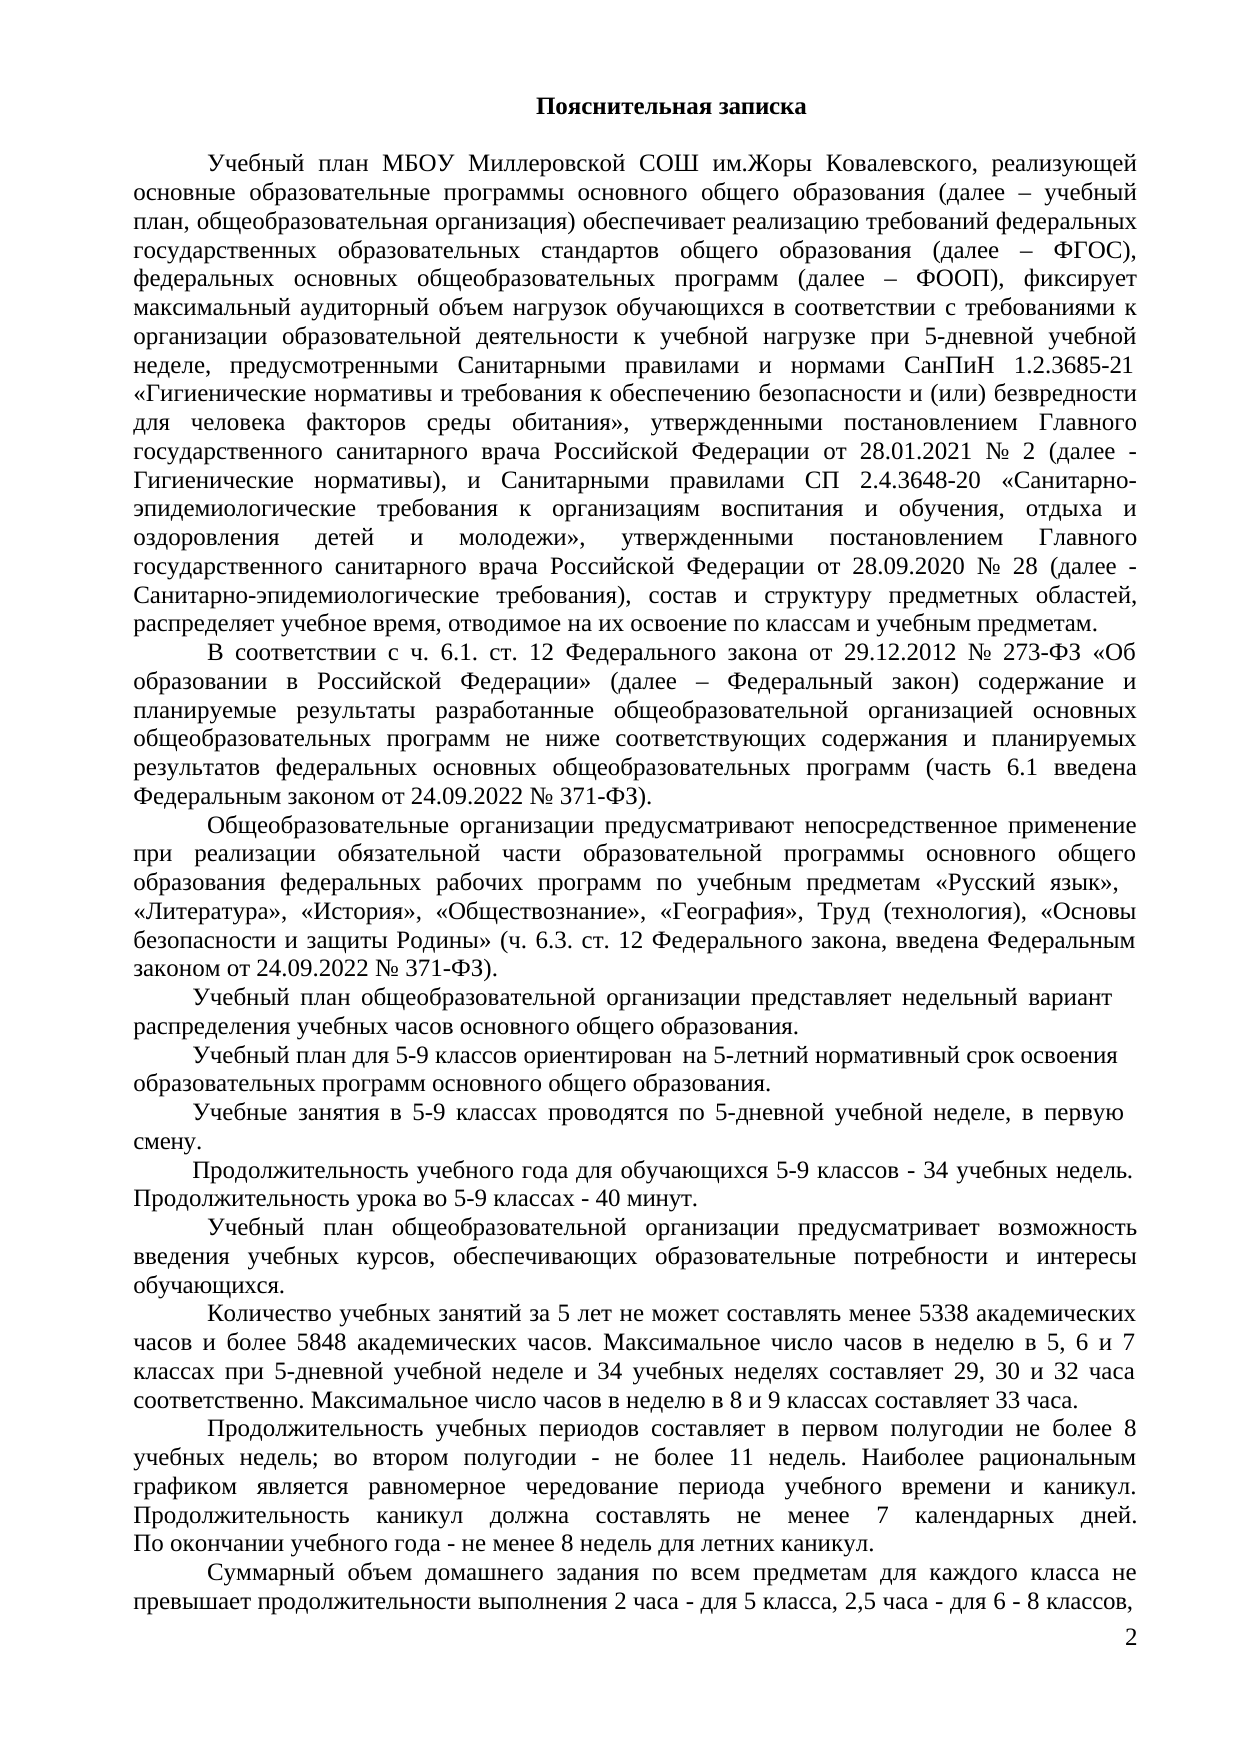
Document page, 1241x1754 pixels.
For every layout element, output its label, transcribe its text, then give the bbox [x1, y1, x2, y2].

text Учебный план общеобразовательной организации представляет недельный вариант распределения учебных часов основного общего образования. [133, 982, 1152, 1040]
text Учебный план для 5-9 классов ориентирован на 5-летний нормативный срок освоения образовательных программ основного общего образования. [133, 1040, 1152, 1097]
text Продолжительность урока во 5-9 классах - 40 минут. [133, 1183, 1152, 1212]
text Общеобразовательные организации предусматривают непосредственное применение при реализации обязательной части образовательной программы основного общего образования федеральных рабочих программ по учебным предметам «Русский язык», [133, 810, 1137, 896]
text Учебные занятия в 5-9 классах проводятся по 5-дневной учебной неделе, в первую смену. [133, 1097, 1152, 1155]
text В соответствии с ч. 6.1. ст. 12 Федерального закона от 29.12.2012 № 273-ФЗ «Об образовании в Российской Федерации» (далее – Федеральный закон) содержание и планируемые результаты разработанные общеобразовательной организацией основных общеобразовательных программ не ниже соответствующих содержания и планируемых результатов федеральных основных общеобразовательных программ (часть 6.1 введена Федеральным законом от 24.09.2022 № 371-ФЗ). [133, 637, 1137, 810]
text Суммарный объем домашнего задания по всем предметам для каждого класса не превышает продолжительности выполнения 2 часа - для 5 класса, 2,5 часа - для 6 - 8 классов, [133, 1557, 1137, 1615]
text Количество учебных занятий за 5 лет не может составлять менее 5338 академических часов и более 5848 академических часов. Максимальное число часов в неделю в 5, 6 и 7 классах при 5-дневной учебной неделе и 34 учебных неделях составляет 29, 30 и 32 часа соответственно. Максимальное число часов в неделю в 8 и 9 классах составляет 33 часа. [133, 1298, 1137, 1413]
text Продолжительность учебных периодов составляет в первом полугодии не более 8 учебных недель; во втором полугодии - не более 11 недель. Наиболее рациональным графиком является равномерное чередование периода учебного времени и каникул. Продолжительность каникул должна составлять не менее 7 календарных дней. По окончании учебного года - не менее 8 недель для летних каникул. [133, 1413, 1137, 1557]
text Пояснительная записка [536, 91, 1152, 120]
text «Литература», «История», «Обществознание», «География», Труд (технология), «Основы безопасности и защиты Родины» (ч. 6.3. ст. 12 Федерального закона, введена Федеральным законом от 24.09.2022 № 371-ФЗ). [133, 896, 1137, 982]
text Учебный план МБОУ Миллеровской СОШ им.Жоры Ковалевского, реализующей основные образовательные программы основного общего образования (далее – учебный план, общеобразовательная организация) обеспечивает реализацию требований федеральных государственных образовательных стандартов общего образования (далее – ФГОС), федеральных основных общеобразовательных программ (далее – ФООП), фиксирует максимальный аудиторный объем нагрузок обучающихся в соответствии с требованиями к организации образовательной деятельности к учебной нагрузке при 5-дневной учебной неделе, предусмотренными Санитарными правилами и нормами СанПиН 1.2.3685-21 [133, 148, 1138, 378]
text Продолжительность учебного года для обучающихся 5-9 классов - 34 учебных недель. [192, 1155, 1152, 1183]
text Учебный план общеобразовательной организации предусматривает возможность введения учебных курсов, обеспечивающих образовательные потребности и интересы обучающихся. [133, 1212, 1138, 1298]
text «Гигиенические нормативы и требования к обеспечению безопасности и (или) безвредности для человека факторов среды обитания», утвержденными постановлением Главного государственного санитарного врача Российской Федерации от 28.01.2021 № 2 (далее - Гигиенические нормативы), и Санитарными правилами СП 2.4.3648-20 «Санитарно- эпидемиологические требования к организациям воспитания и обучения, отдыха и оздоровления детей и молодежи», утвержденными постановлением Главного государственного санитарного врача Российской Федерации от 28.09.2020 № 28 (далее - Санитарно-эпидемиологические требования), состав и структуру предметных областей, распределяет учебное время, отводимое на их освоение по классам и учебным предметам. [133, 378, 1138, 637]
